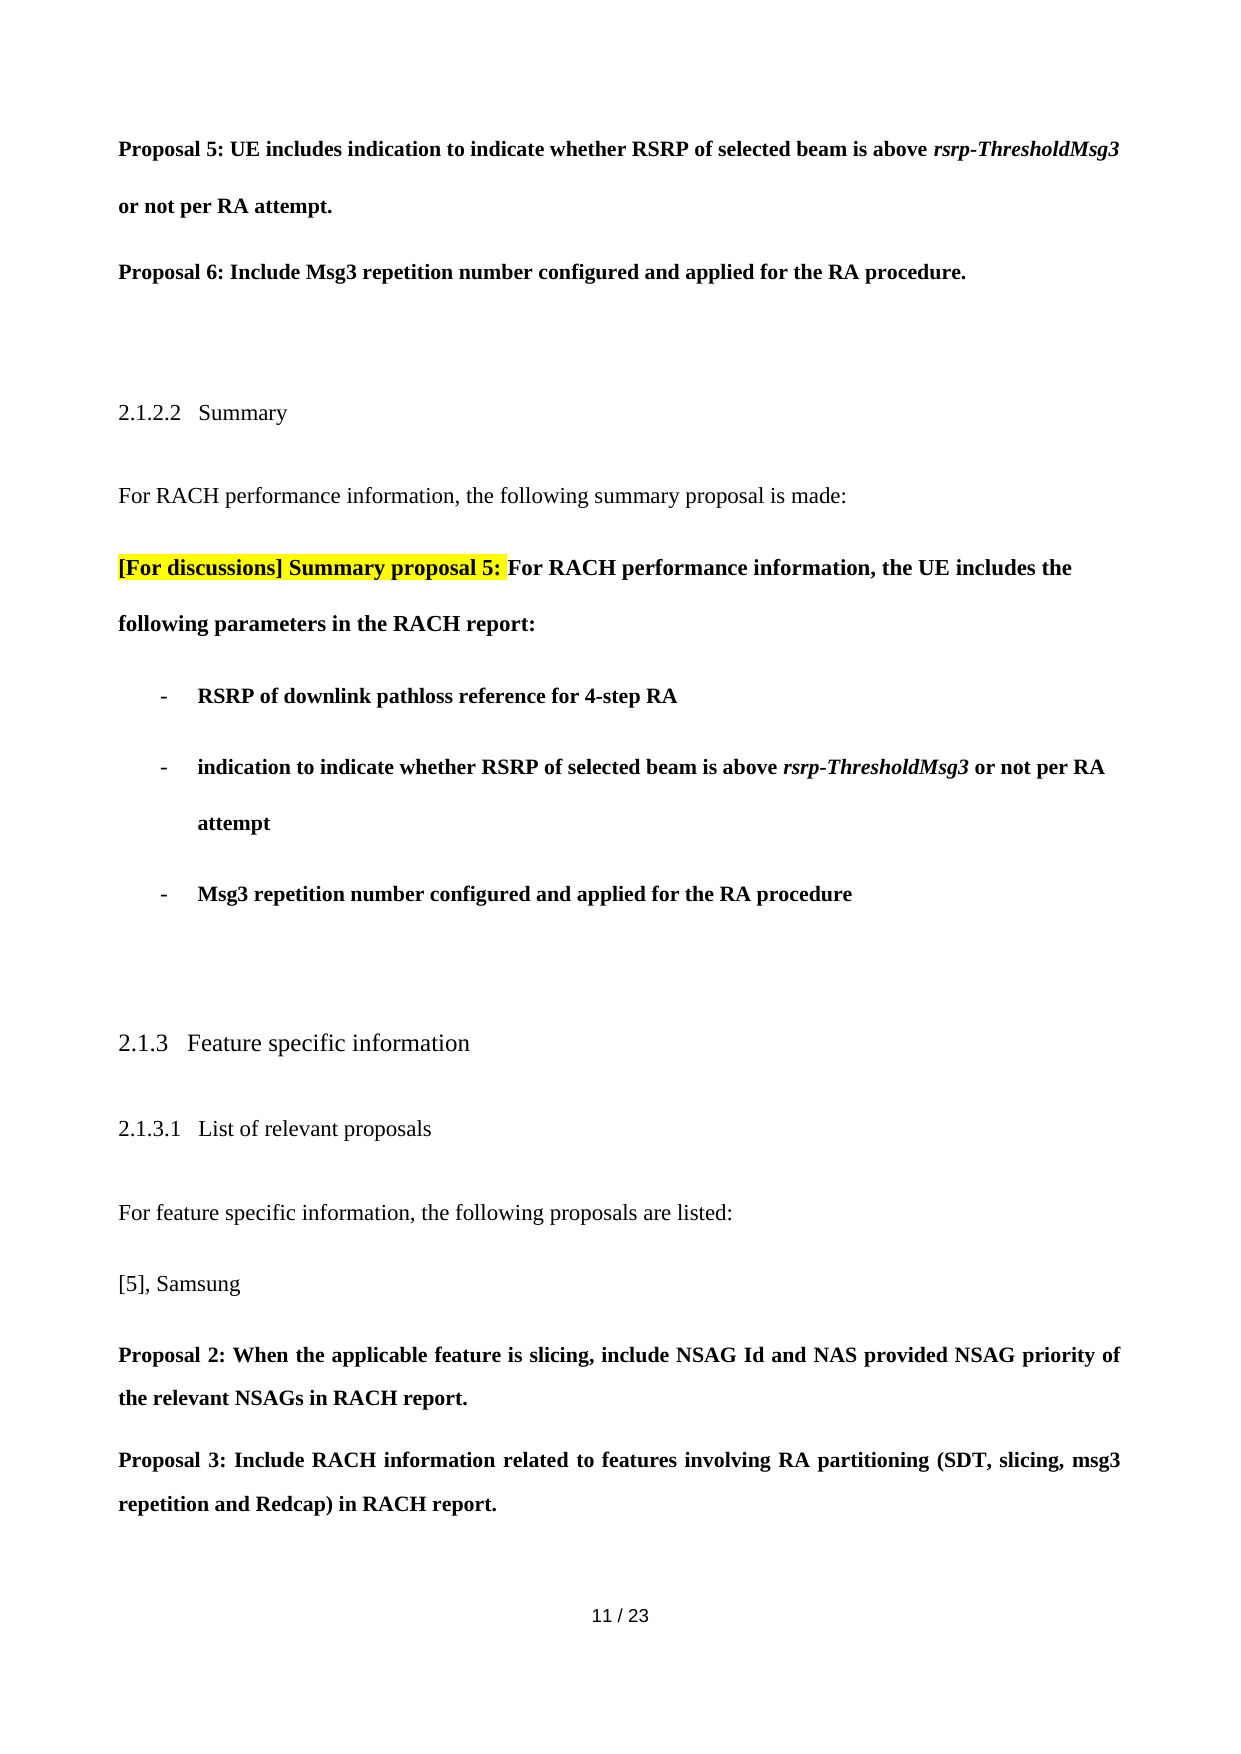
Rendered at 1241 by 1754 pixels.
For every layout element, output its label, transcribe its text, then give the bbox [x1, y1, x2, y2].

text [5], Samsung [118, 1265, 1122, 1302]
list RSRP of downlink pathloss reference for 4-step RA [160, 676, 1122, 714]
text Proposal 6: Include Msg3 repetition number configured and applied for the RA procedure. [118, 253, 1122, 290]
text Proposal 2: When the applicable feature is slicing, include NSAG Id and NAS provided NSAG priority of the relevant NSAGs in RACH report. [118, 1336, 1122, 1417]
text Proposal 3: Include RACH information related to features involving RA partitioning (SDT, slicing, msg3 repetition and Redcap) in RACH report. [118, 1441, 1122, 1522]
list Msg3 repetition number configured and applied for the RA procedure [160, 875, 1122, 912]
subtitle 2.1.3.1 List of relevant proposals [118, 1109, 1122, 1147]
subtitle 2.1.3 Feature specific information [118, 1024, 1122, 1061]
text [For discussions] Summary proposal 5: For RACH performance information, the UE includes the following parameters in the RACH report: [118, 548, 1122, 642]
subtitle 2.1.2.2 Summary [118, 393, 1122, 431]
text Proposal 5: UE includes indication to indicate whether RSRP of selected beam is above rsrp-ThresholdMsg3 or not per RA attempt. [118, 130, 1122, 224]
list indication to indicate whether RSRP of selected beam is above rsrp-ThresholdMsg3 or not per RA attempt [160, 748, 1122, 841]
text For feature specific information, the following proposals are listed: [118, 1193, 1122, 1231]
text For RACH performance information, the following summary proposal is made: [118, 477, 1122, 514]
